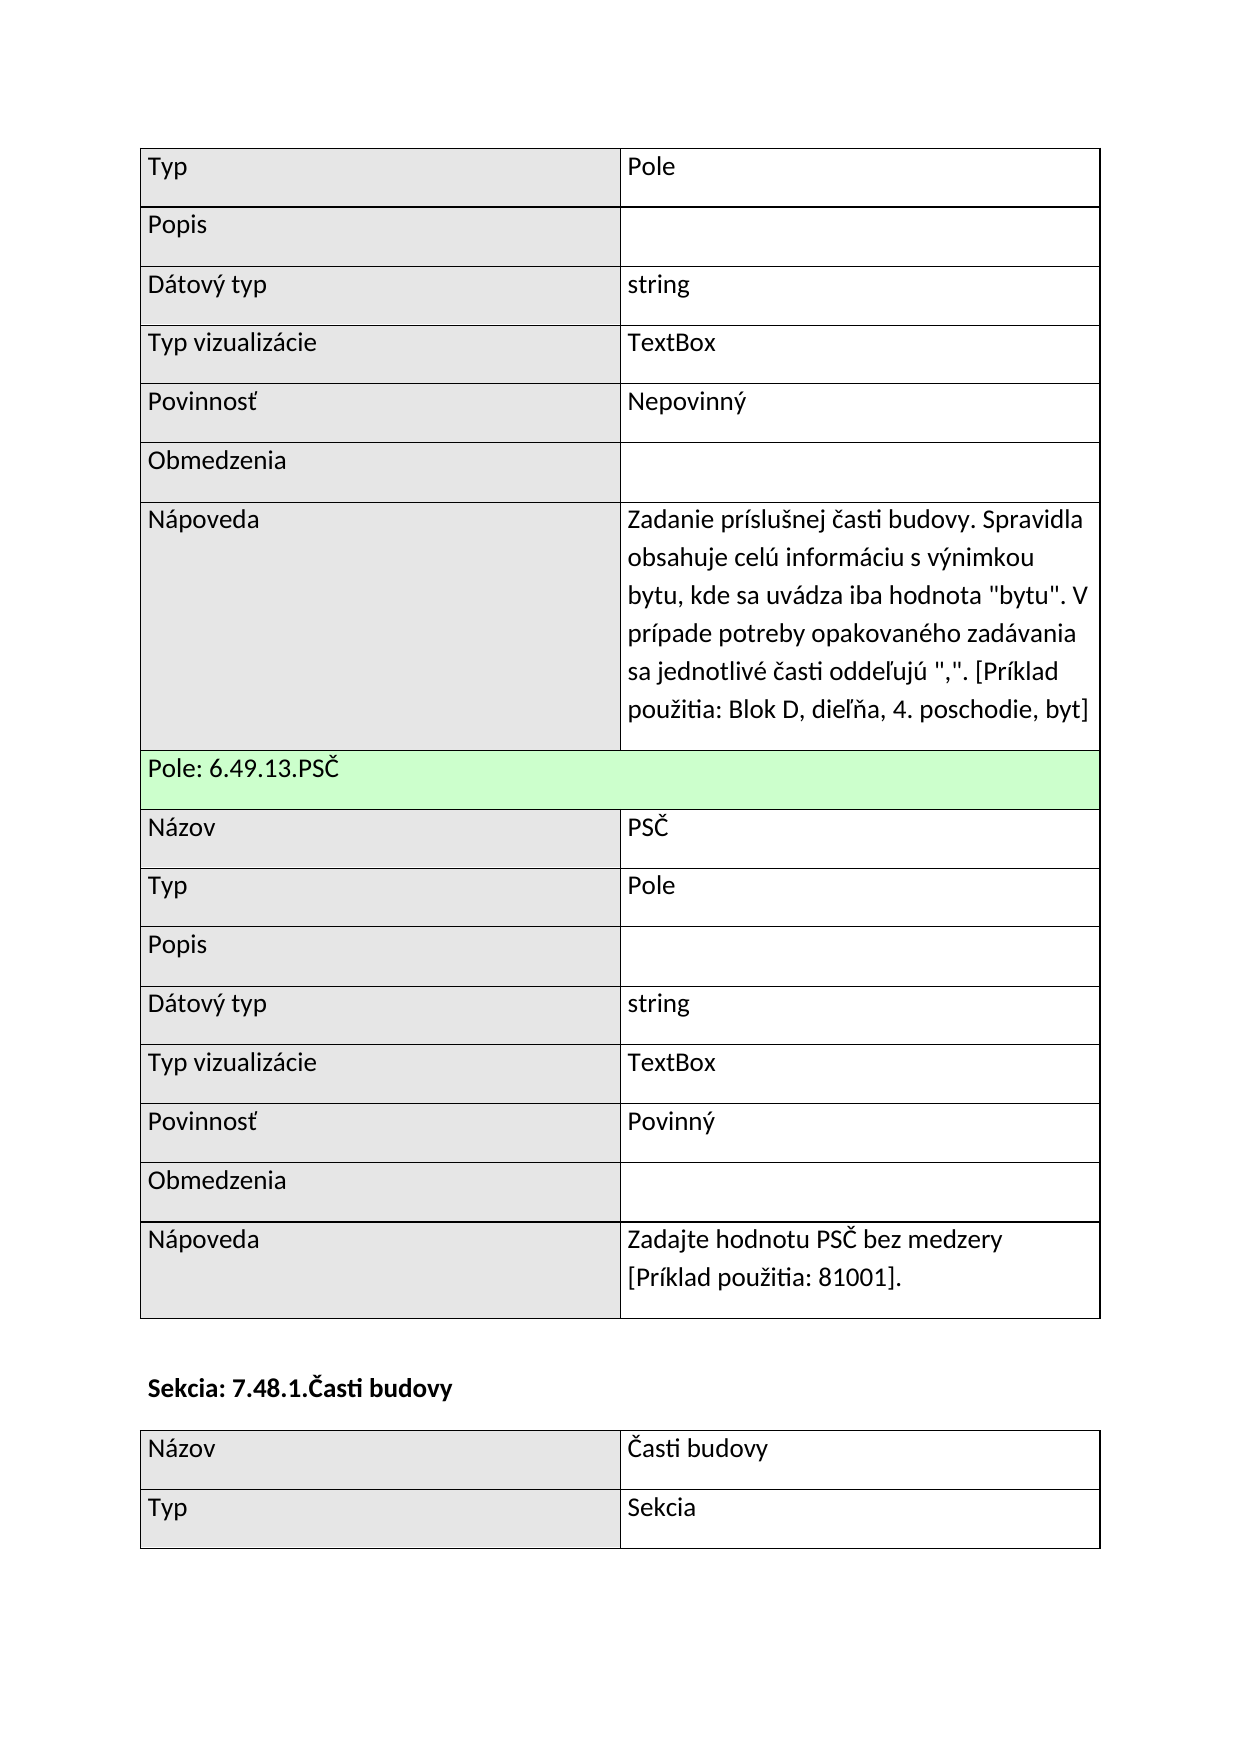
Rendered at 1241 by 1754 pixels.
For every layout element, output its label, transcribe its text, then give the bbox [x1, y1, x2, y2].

table_cell string [621, 267, 1099, 324]
table_cell Popis [141, 927, 620, 986]
table_cell Zadanie príslušnej časti budovy. Spravidla obsahuje celú informáciu s výnimkou bytu, kde sa uvádza iba hodnota "bytu". V prípade potreby opakovaného zadávania sa jednotlivé časti oddeľujú ",". [Príklad použitia: Blok D, dieľňa, 4. poschodie, byt] [621, 503, 1099, 750]
table_cell string [621, 987, 1099, 1044]
table_cell Typ vizualizácie [141, 1045, 620, 1103]
table_cell Nepovinný [621, 384, 1099, 442]
table_cell Dátový typ [141, 267, 620, 324]
table_cell [621, 208, 1099, 266]
table_cell [621, 443, 1099, 502]
table_cell Povinný [621, 1104, 1099, 1162]
table_cell Pole: 6.49.13.PSČ [141, 751, 1099, 809]
table_cell Obmedzenia [141, 443, 620, 502]
table_cell Typ [141, 149, 620, 206]
table_cell Nápoveda [141, 1223, 620, 1318]
text Sekcia: 7.48.1.Časti budovy [148, 1371, 1093, 1404]
table_cell [621, 1163, 1099, 1221]
table_cell Sekcia [621, 1490, 1099, 1547]
table_cell TextBox [621, 1045, 1099, 1103]
table_cell Typ [141, 869, 620, 926]
table_cell Typ [141, 1490, 620, 1547]
table_cell Typ vizualizácie [141, 326, 620, 383]
table_cell Povinnosť [141, 384, 620, 442]
table_cell TextBox [621, 326, 1099, 383]
table_cell PSČ [621, 810, 1099, 867]
table_header Názov [141, 1431, 620, 1489]
table_cell Obmedzenia [141, 1163, 620, 1221]
table_cell Dátový typ [141, 987, 620, 1044]
table_cell Popis [141, 208, 620, 266]
table_cell [621, 927, 1099, 986]
table_cell Názov [141, 810, 620, 867]
table_header Časti budovy [621, 1431, 1099, 1489]
table_cell Pole [621, 149, 1099, 206]
table_cell Pole [621, 869, 1099, 926]
table_cell Zadajte hodnotu PSČ bez medzery [Príklad použitia: 81001]. [621, 1223, 1099, 1318]
table_cell Nápoveda [141, 503, 620, 750]
table_cell Povinnosť [141, 1104, 620, 1162]
